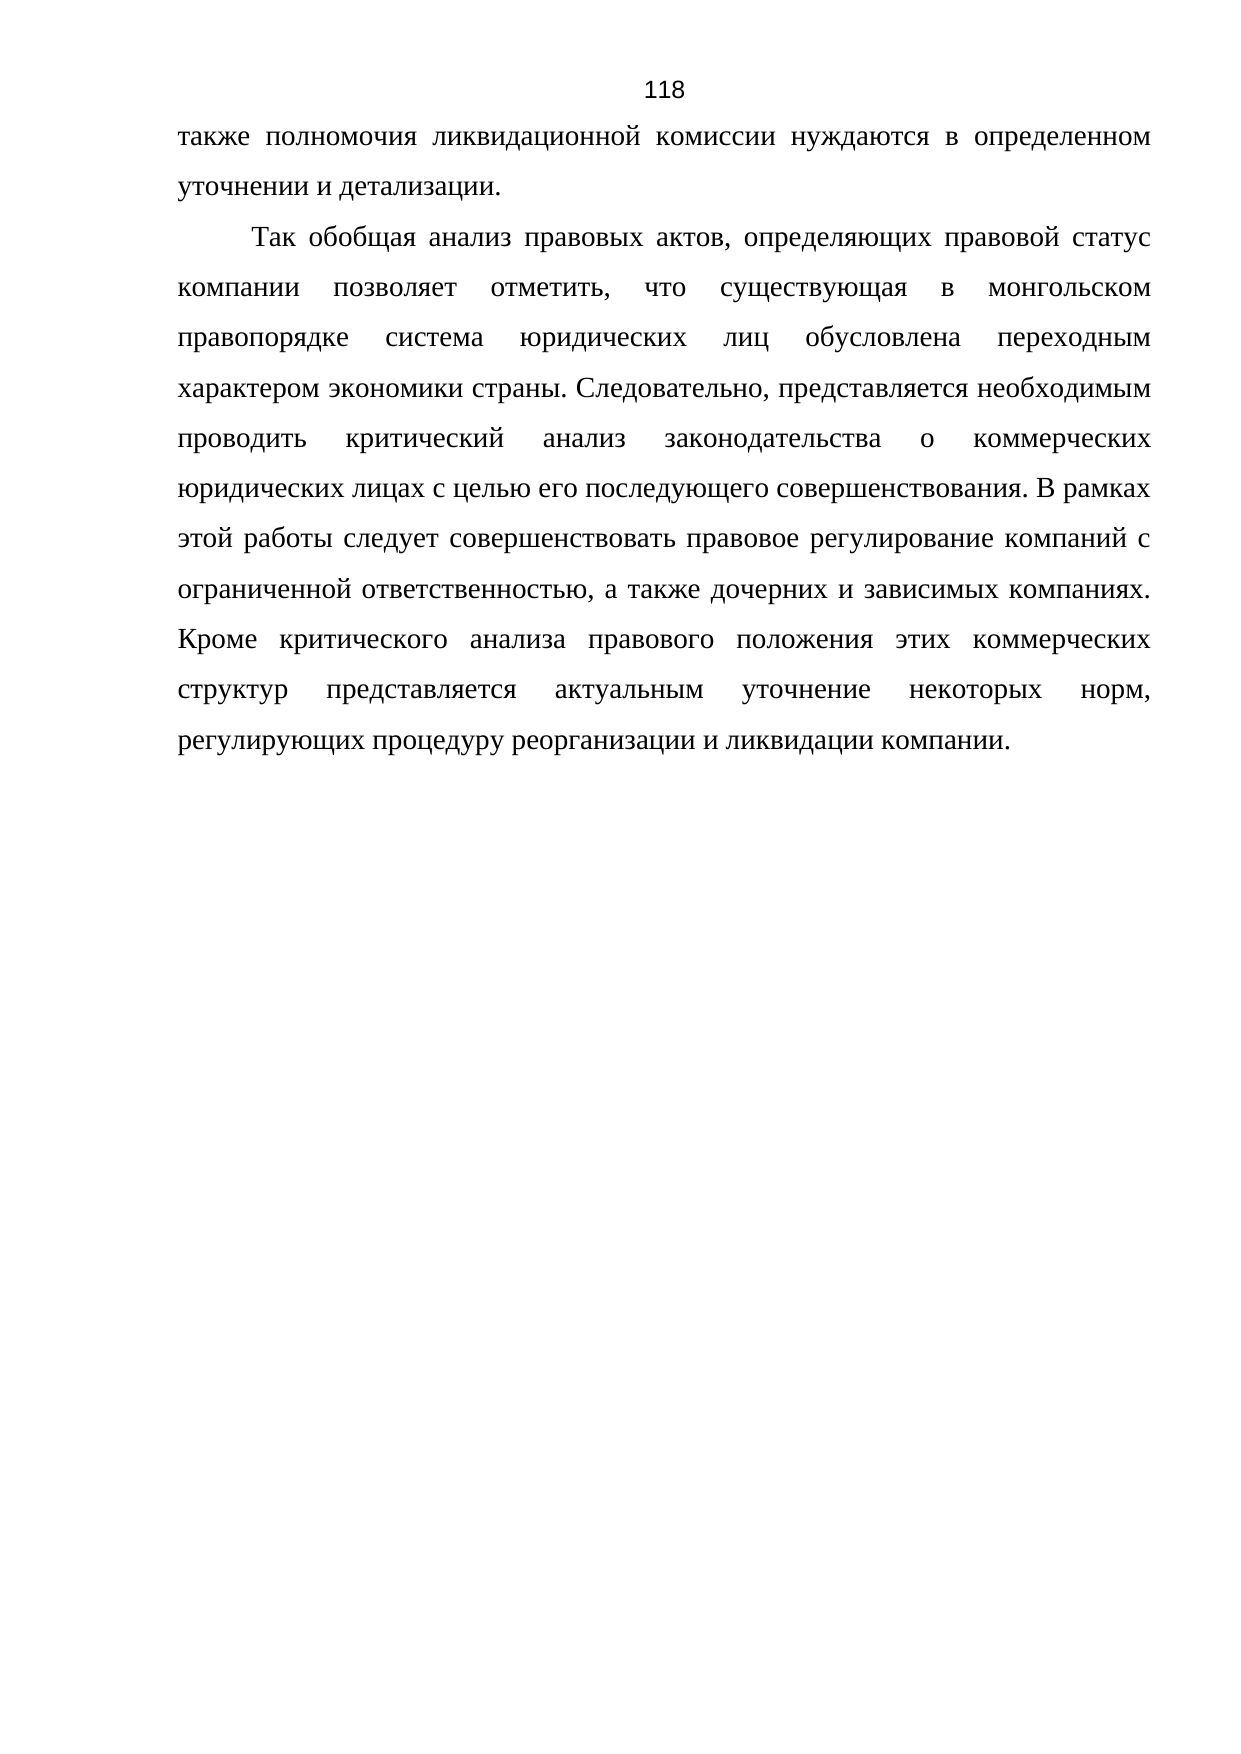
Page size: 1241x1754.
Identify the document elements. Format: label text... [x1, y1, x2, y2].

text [177, 118, 1152, 202]
text Так обобщая анализ правовых актов, определяющих правовой статус компании позволяет отметить, что существующая в монгольском правопорядке система юридических лиц обусловлена переходным характером экономики страны. Следовательно, представляется необходимым проводить критический анализ законодательства о коммерческих юридических лицах с целью его последующего совершенствования. В рамках этой работы следует совершенствовать правовое регулирование компаний с ограниченной ответственностью, а также дочерних и зависимых компаниях. Кроме критического анализа правового положения этих коммерческих структур представляется актуальным уточнение некоторых норм, регулирующих процедуру реорганизации и ликвидации компании. [177, 219, 1152, 755]
